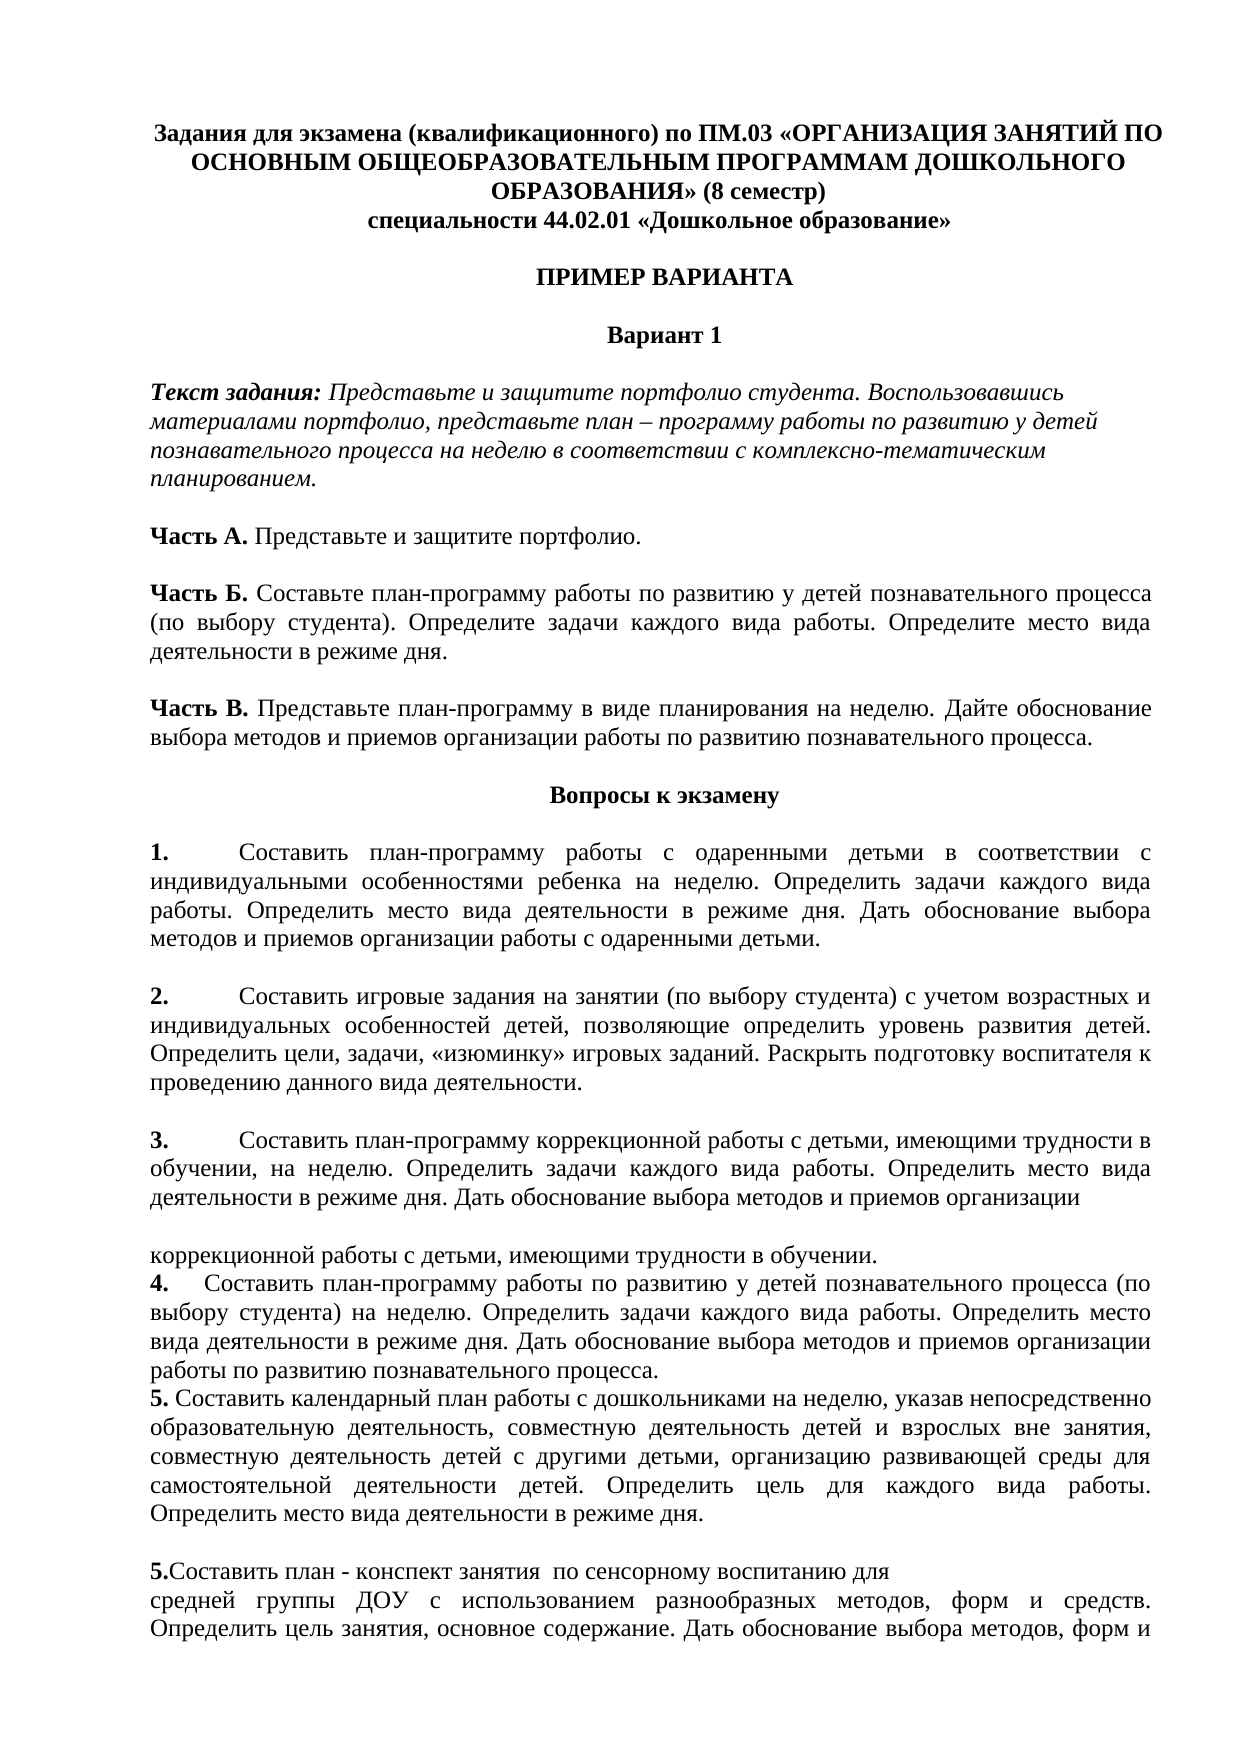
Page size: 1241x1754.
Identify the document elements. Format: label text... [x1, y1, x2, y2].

text Часть Б. Составьте план-программу работы по развитию у детей познавательного процесса (по выбору студента). Определите задачи каждого вида работы. Определите место вида деятельности в режиме дня. [150, 578, 1152, 665]
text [150, 1585, 1152, 1642]
text ПРИМЕР ВАРИАНТА [150, 262, 1179, 291]
text специальности 44.02.01 «Дошкольное образование» [150, 205, 1169, 233]
text Вопросы к экзамену [150, 780, 1179, 808]
text 4. Составить план-программу работы по развитию у детей познавательного процесса (по выбору студента) на неделю. Определить задачи каждого вида работы. Определить место вида деятельности в режиме дня. Дать обоснование выбора методов и приемов организации работы по развитию познавательного процесса. [150, 1268, 1152, 1383]
text Часть А. Представьте и защитите портфолио. [150, 521, 1152, 550]
text Текст задания: Представьте и защитите портфолио студента. Воспользовавшись материалами портфолио, представьте план – программу работы по развитию у детей познавательного процесса на неделю в соответствии с комплексно-тематическим планированием. [150, 377, 1152, 492]
text 5.Составить план - конспект занятия по сенсорному воспитанию для [150, 1556, 1152, 1585]
text Задания для экзамена (квалификационного) по ПМ.03 «ОРГАНИЗАЦИЯ ЗАНЯТИЙ ПО ОСНОВНЫМ ОБЩЕОБРАЗОВАТЕЛЬНЫМ ПРОГРАММАМ ДОШКОЛЬНОГО ОБРАЗОВАНИЯ» (8 семестр) [150, 118, 1167, 205]
text 5. Составить календарный план работы с дошкольниками на неделю, указав непосредственно образовательную деятельность, совместную деятельность детей и взрослых вне занятия, совместную деятельность детей с другими детьми, организацию развивающей среды для самостоятельной деятельности детей. Определить цель для каждого вида работы. Определить место вида деятельности в режиме дня. [150, 1383, 1152, 1527]
text Вариант 1 [150, 320, 1179, 348]
text коррекционной работы с детьми, имеющими трудности в обучении. [150, 1240, 1152, 1268]
list Составить план-программу коррекционной работы с детьми, имеющими трудности в обучении, на неделю. Определить задачи каждого вида работы. Определить место вида деятельности в режиме дня. Дать обоснование выбора методов и приемов организации [150, 1125, 1152, 1211]
list Составить план-программу работы с одаренными детьми в соответствии с индивидуальными особенностями ребенка на неделю. Определить задачи каждого вида работы. Определить место вида деятельности в режиме дня. Дать обоснование выбора методов и приемов организации работы с одаренными детьми. [150, 837, 1152, 952]
text Часть В. Представьте план-программу в виде планирования на неделю. Дайте обоснование выбора методов и приемов организации работы по развитию познавательного процесса. [150, 693, 1152, 751]
list Составить игровые задания на занятии (по выбору студента) с учетом возрастных и индивидуальных особенностей детей, позволяющие определить уровень развития детей. Определить цели, задачи, «изюминку» игровых заданий. Раскрыть подготовку воспитателя к проведению данного вида деятельности. [150, 981, 1152, 1096]
